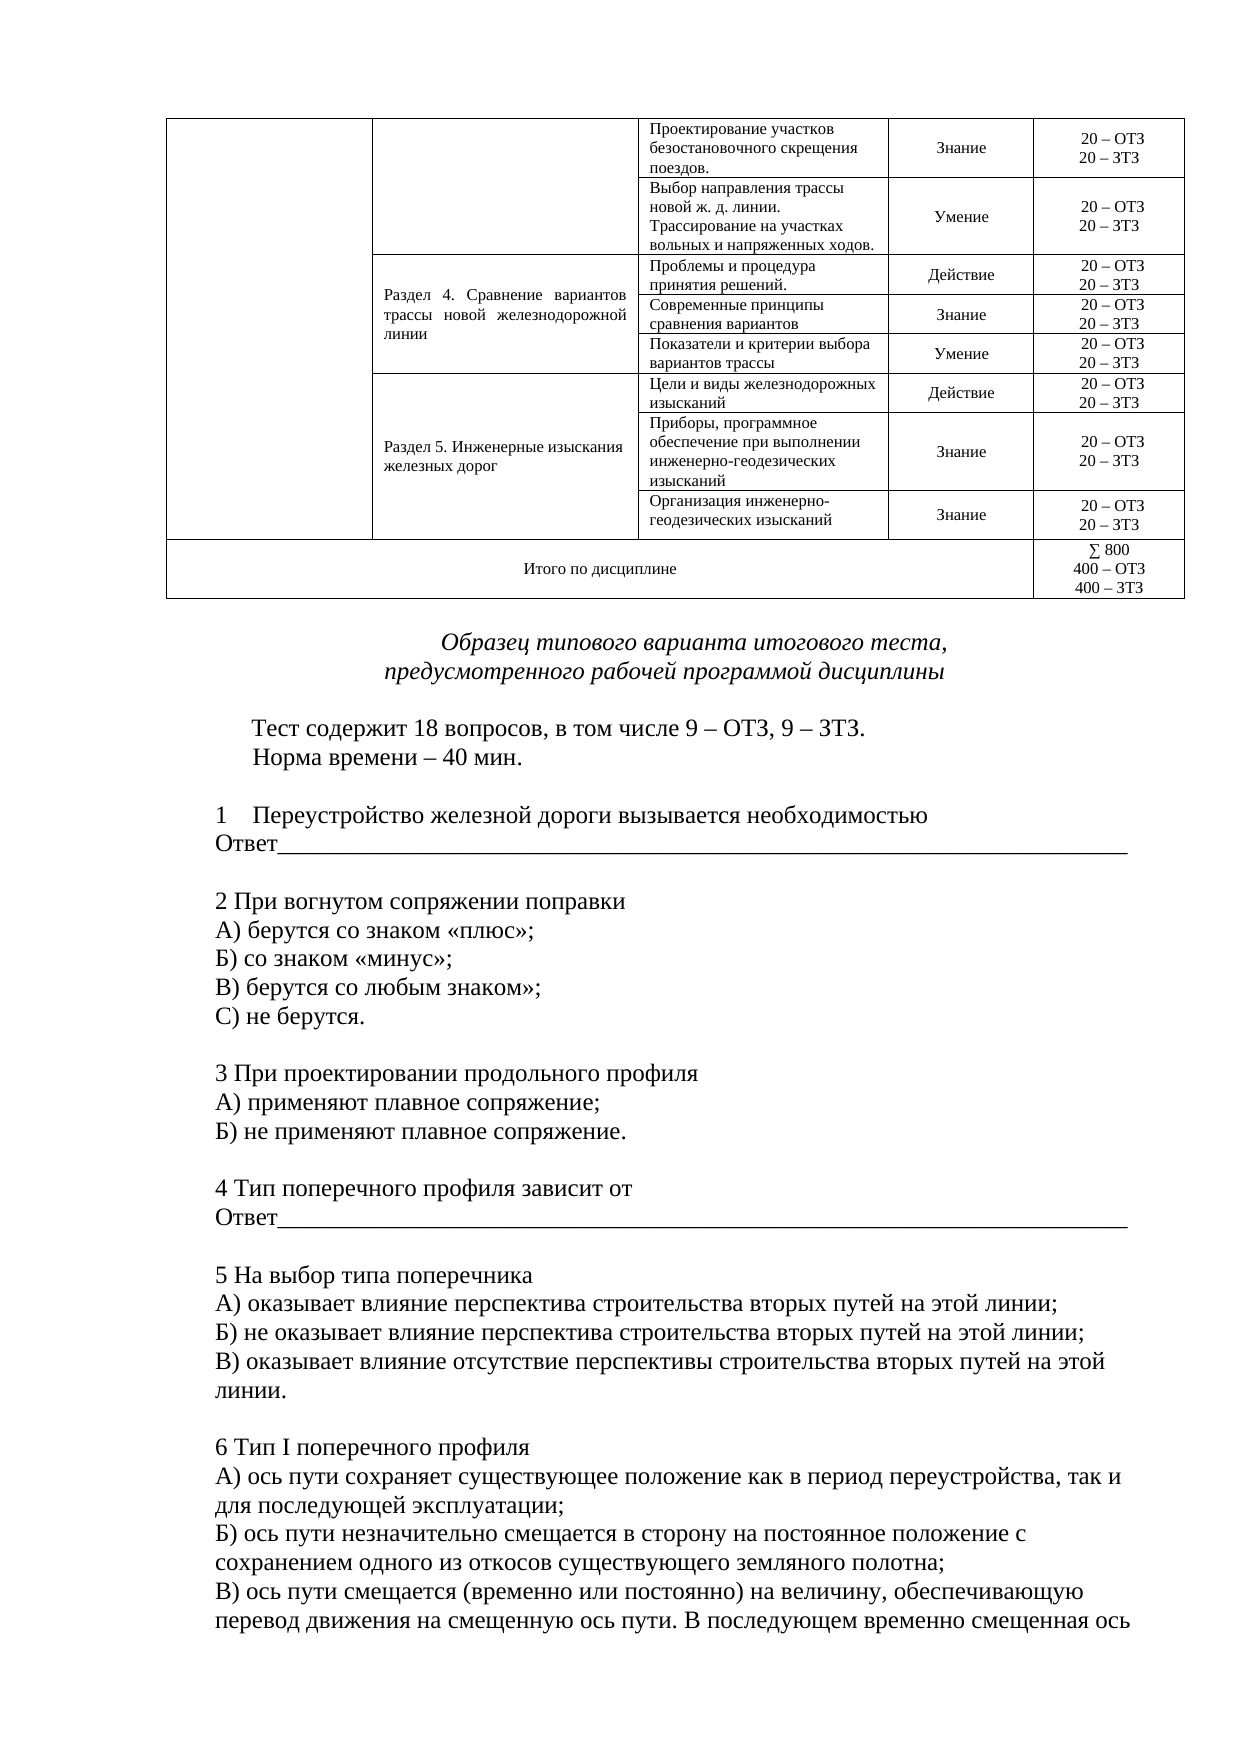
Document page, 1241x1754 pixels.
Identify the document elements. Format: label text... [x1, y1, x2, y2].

table_cell Показатели и критерии выбора вариантов трассы [639, 334, 888, 372]
text Тест содержит 18 вопросов, в том числе 9 – ОТЗ, 9 – ЗТЗ. [177, 713, 1152, 742]
table_cell Умение [889, 178, 1033, 254]
table_cell Организация инженерно-геодезических изысканий [639, 491, 888, 539]
table_cell 20 – ОТЗ 20 – ЗТЗ [1034, 334, 1184, 372]
text В) берутся со любым знаком»; [215, 972, 1152, 1001]
text 2 При вогнутом сопряжении поправки [215, 886, 1152, 915]
table_cell Умение [889, 334, 1033, 372]
text Б) ось пути незначительно смещается в сторону на постоянное положение с сохранением одного из откосов существующего земляного полотна; [215, 1518, 1152, 1576]
table_cell Знание [889, 413, 1033, 489]
text Образец типового варианта итогового теста, [177, 627, 1152, 656]
table_cell Раздел 5. Инженерные изыскания железных дорог [373, 374, 638, 539]
text Б) не оказывает влияние перспектива строительства вторых путей на этой линии; [215, 1317, 1152, 1346]
table_cell Знание [889, 491, 1033, 539]
text В) оказывает влияние отсутствие перспективы строительства вторых путей на этой линии. [215, 1346, 1152, 1403]
text предусмотренного рабочей программой дисциплины [177, 656, 1152, 685]
table_cell 20 – ОТЗ 20 – ЗТЗ [1034, 491, 1184, 539]
text 6 Тип I поперечного профиля [215, 1432, 1152, 1461]
text Ответ____________________________________________________________________ [215, 828, 1152, 857]
table_cell Раздел 4. Сравнение вариантов трассы новой железнодорожной линии [373, 255, 638, 372]
text С) не берутся. [215, 1001, 1152, 1030]
table_cell Знание [889, 119, 1033, 177]
text 3 При проектировании продольного профиля [215, 1058, 1152, 1087]
text А) оказывает влияние перспектива строительства вторых путей на этой линии; [215, 1288, 1152, 1317]
table_cell Действие [889, 255, 1033, 294]
text А) ось пути сохраняет существующее положение как в период переустройства, так и для последующей эксплуатации; [215, 1461, 1152, 1518]
table_cell Выбор направления трассы новой ж. д. линии. Трассирование на участках вольных и напряженных ходов. [639, 178, 888, 254]
text Ответ____________________________________________________________________ [215, 1202, 1152, 1231]
table_cell Знание [889, 295, 1033, 333]
text Б) со знаком «минус»; [215, 943, 1152, 972]
table_cell 20 – ОТЗ 20 – ЗТЗ [1034, 255, 1184, 294]
text Б) не применяют плавное сопряжение. [215, 1116, 1152, 1145]
text А) применяют плавное сопряжение; [215, 1087, 1152, 1116]
table_cell ∑ 800 400 – ОТЗ 400 – ЗТЗ [1034, 540, 1184, 597]
table_cell 20 – ОТЗ 20 – ЗТЗ [1034, 413, 1184, 489]
table_cell Цели и виды железнодорожных изысканий [639, 374, 888, 412]
table_cell Проектирование участков безостановочного скрещения поездов. [639, 119, 888, 177]
text 5 На выбор типа поперечника [215, 1260, 1152, 1288]
table_cell 20 – ОТЗ 20 – ЗТЗ [1034, 374, 1184, 412]
table_cell Итого по дисциплине [167, 540, 1033, 597]
table_cell Современные принципы сравнения вариантов [639, 295, 888, 333]
table_cell 20 – ОТЗ 20 – ЗТЗ [1034, 295, 1184, 333]
table_cell Действие [889, 374, 1033, 412]
list Переустройство железной дороги вызывается необходимостью [215, 800, 1152, 828]
text 4 Тип поперечного профиля зависит от [215, 1173, 1152, 1202]
table_cell 20 – ОТЗ 20 – ЗТЗ [1034, 119, 1184, 177]
table_cell Приборы, программное обеспечение при выполнении инженерно-геодезических изысканий [639, 413, 888, 489]
text А) берутся со знаком «плюс»; [215, 915, 1152, 943]
table_cell Проблемы и процедура принятия решений. [639, 255, 888, 294]
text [215, 1576, 1152, 1633]
text Норма времени – 40 мин. [177, 742, 1152, 771]
table_cell 20 – ОТЗ 20 – ЗТЗ [1034, 178, 1184, 254]
